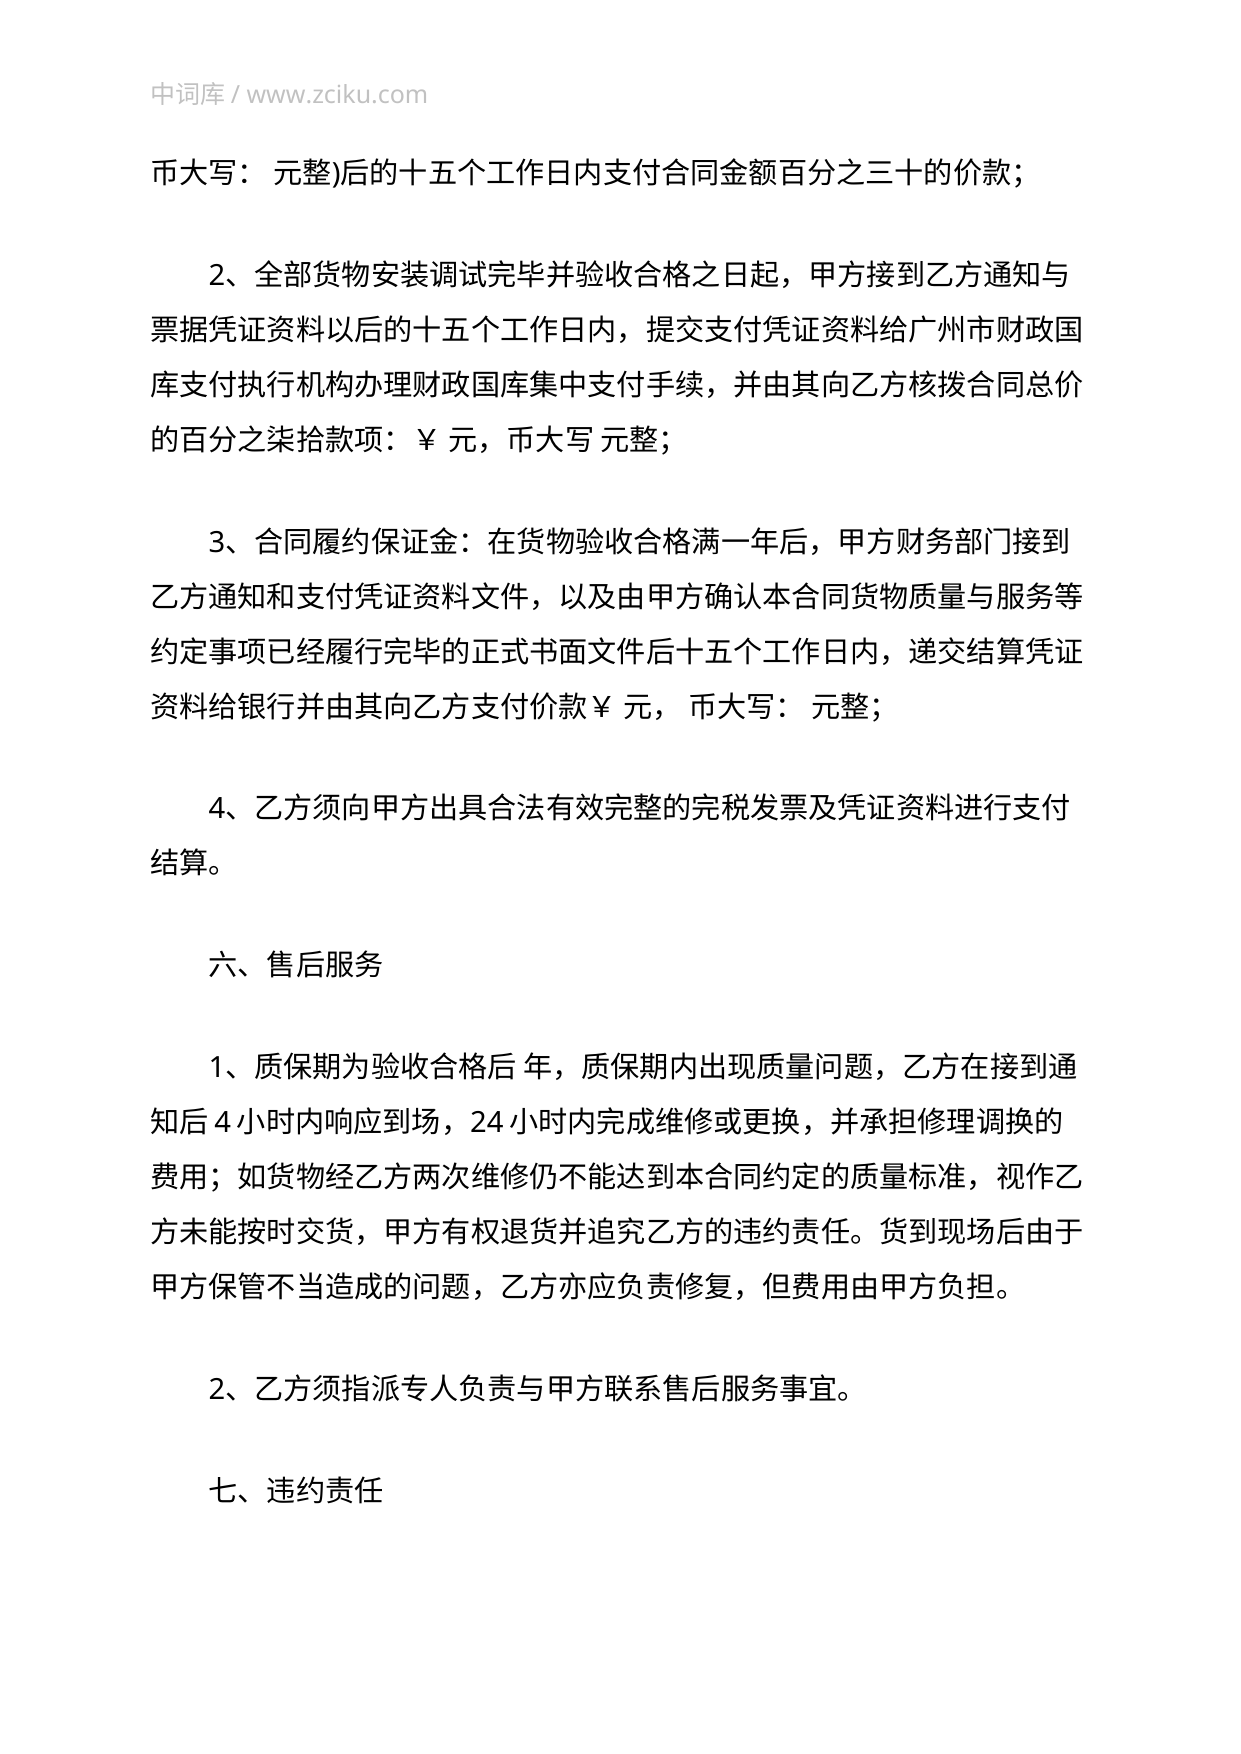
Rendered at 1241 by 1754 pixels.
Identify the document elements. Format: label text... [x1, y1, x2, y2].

text 3、合同履约保证金：在货物验收合格满一年后，甲方财务部门接到乙方通知和支付凭证资料文件，以及由甲方确认本合同货物质量与服务等约定事项已经履行完毕的正式书面文件后十五个工作日内，递交结算凭证资料给银行并由其向乙方支付价款￥ 元， 币大写： 元整； [150, 518, 1090, 726]
text 1、质保期为验收合格后 年，质保期内出现质量问题，乙方在接到通知后4小时内响应到场，24小时内完成维修或更换，并承担修理调换的费用；如货物经乙方两次维修仍不能达到本合同约定的质量标准，视作乙方未能按时交货，甲方有权退货并追究乙方的违约责任。货到现场后由于甲方保管不当造成的问题，乙方亦应负责修复，但费用由甲方负担。 [150, 1044, 1090, 1306]
text 七、违约责任 [150, 1467, 1090, 1509]
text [150, 150, 1090, 192]
text 2、乙方须指派专人负责与甲方联系售后服务事宜。 [150, 1365, 1090, 1408]
text 4、乙方须向甲方出具合法有效完整的完税发票及凭证资料进行支付结算。 [150, 785, 1090, 882]
text 2、全部货物安装调试完毕并验收合格之日起，甲方接到乙方通知与票据凭证资料以后的十五个工作日内，提交支付凭证资料给广州市财政国库支付执行机构办理财政国库集中支付手续，并由其向乙方核拨合同总价的百分之柒拾款项：￥ 元，币大写 元整； [150, 252, 1090, 459]
text 六、售后服务 [150, 942, 1090, 984]
